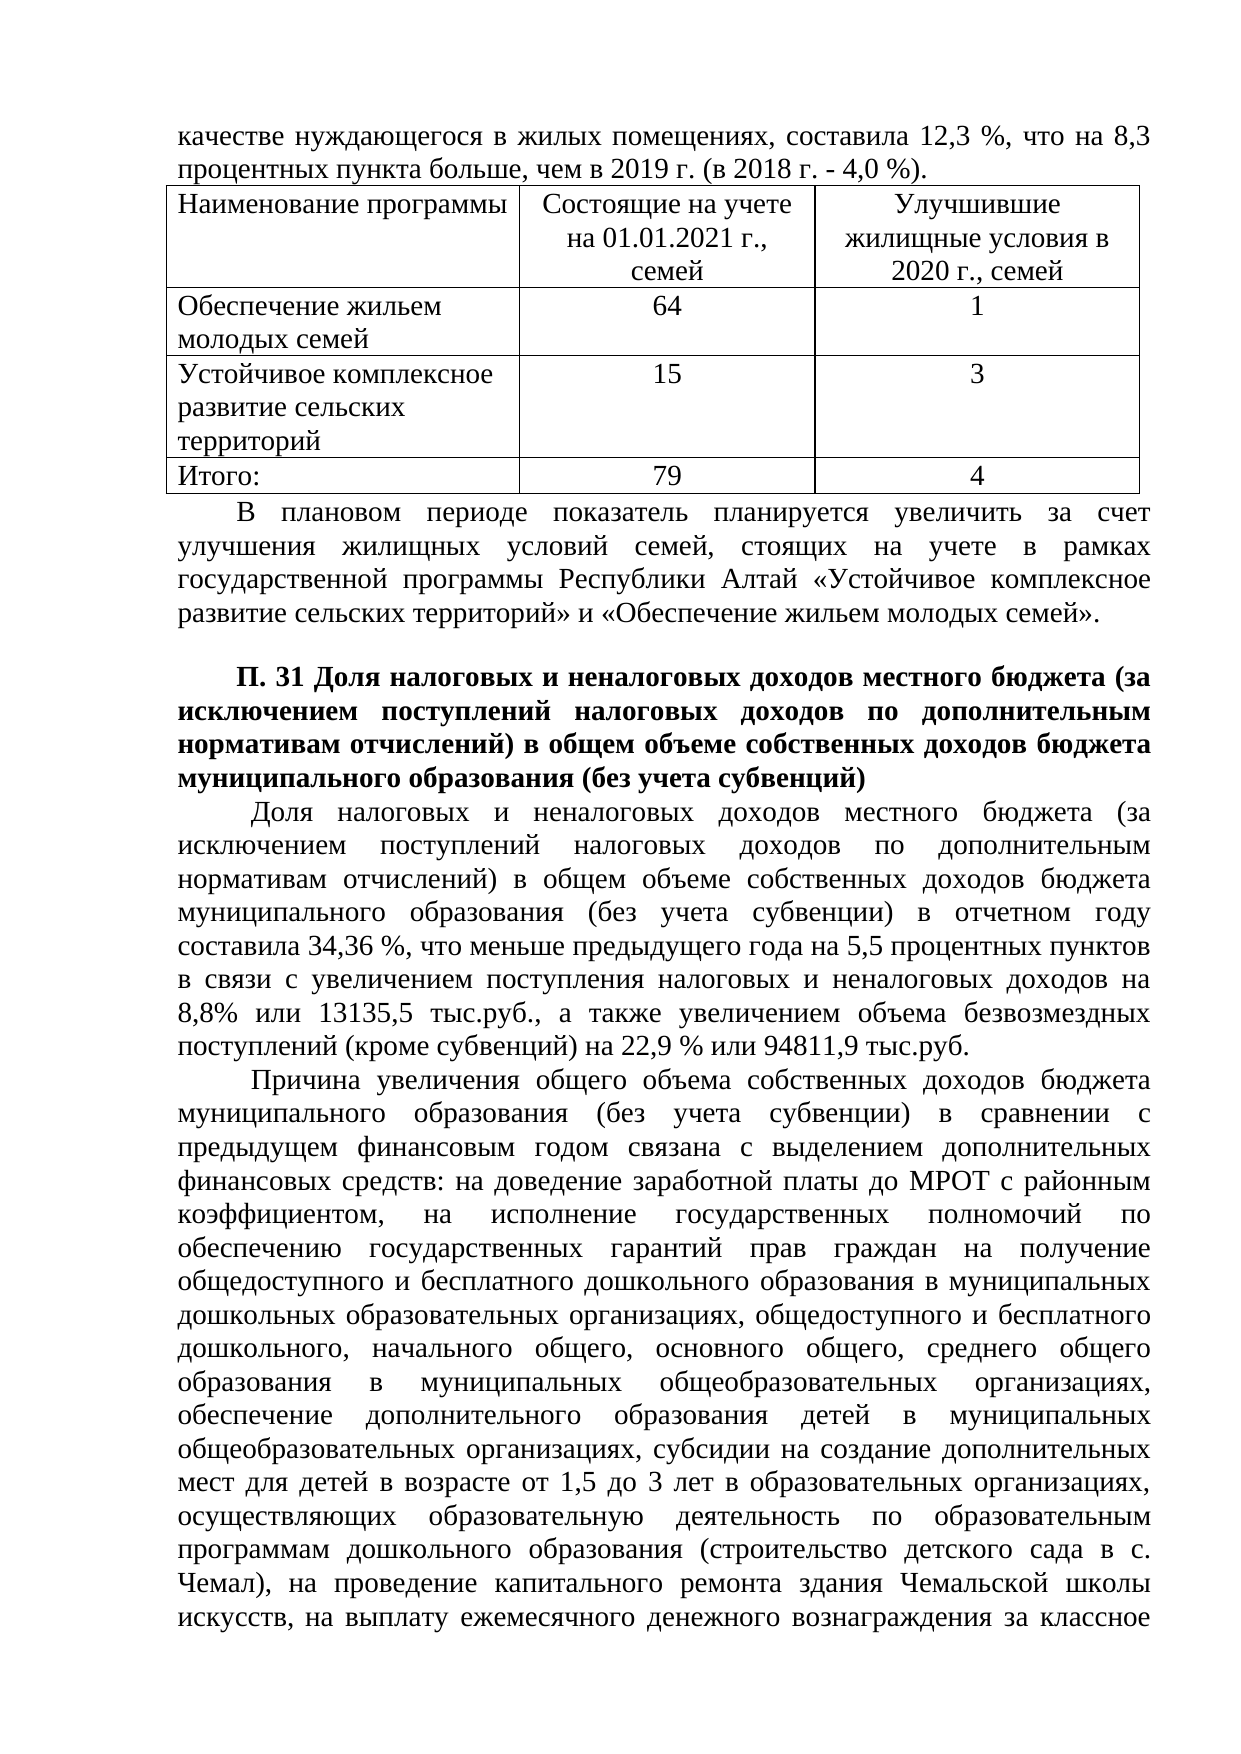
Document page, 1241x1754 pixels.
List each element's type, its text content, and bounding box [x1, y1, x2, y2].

table_cell 3 [816, 356, 1139, 457]
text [177, 118, 1152, 185]
table_cell 1 [816, 288, 1139, 355]
table_header Улучшившие жилищные условия в 2020 г., семей [816, 186, 1139, 287]
table_cell 15 [520, 356, 814, 457]
table_header Состоящие на учете на 01.01.2021 г., семей [520, 186, 814, 287]
table_cell Обеспечение жильем молодых семей [167, 288, 519, 355]
table_cell 4 [816, 458, 1139, 493]
table_cell 79 [520, 458, 814, 493]
table_header Наименование программы [167, 186, 519, 287]
text В плановом периоде показатель планируется увеличить за счет улучшения жилищных условий семей, стоящих на учете в рамках государственной программы Республики Алтай «Устойчивое комплексное развитие сельских территорий» и «Обеспечение жильем молодых семей». [177, 494, 1152, 628]
table_cell Итого: [167, 458, 519, 493]
text П. 31 Доля налоговых и неналоговых доходов местного бюджета (за исключением поступлений налоговых доходов по дополнительным нормативам отчислений) в общем объеме собственных доходов бюджета муниципального образования (без учета субвенций) [177, 659, 1152, 794]
table_cell Устойчивое комплексное развитие сельских территорий [167, 356, 519, 457]
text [177, 1062, 1152, 1632]
text Доля налоговых и неналоговых доходов местного бюджета (за исключением поступлений налоговых доходов по дополнительным нормативам отчислений) в общем объеме собственных доходов бюджета муниципального образования (без учета субвенции) в отчетном году составила 34,36 %, что меньше предыдущего года на 5,5 процентных пунктов в связи с увеличением поступления налоговых и неналоговых доходов на 8,8% или 13135,5 тыс.руб., а также увеличением объема безвозмездных поступлений (кроме субвенций) на 22,9 % или 94811,9 тыс.руб. [177, 794, 1152, 1062]
table_cell 64 [520, 288, 814, 355]
